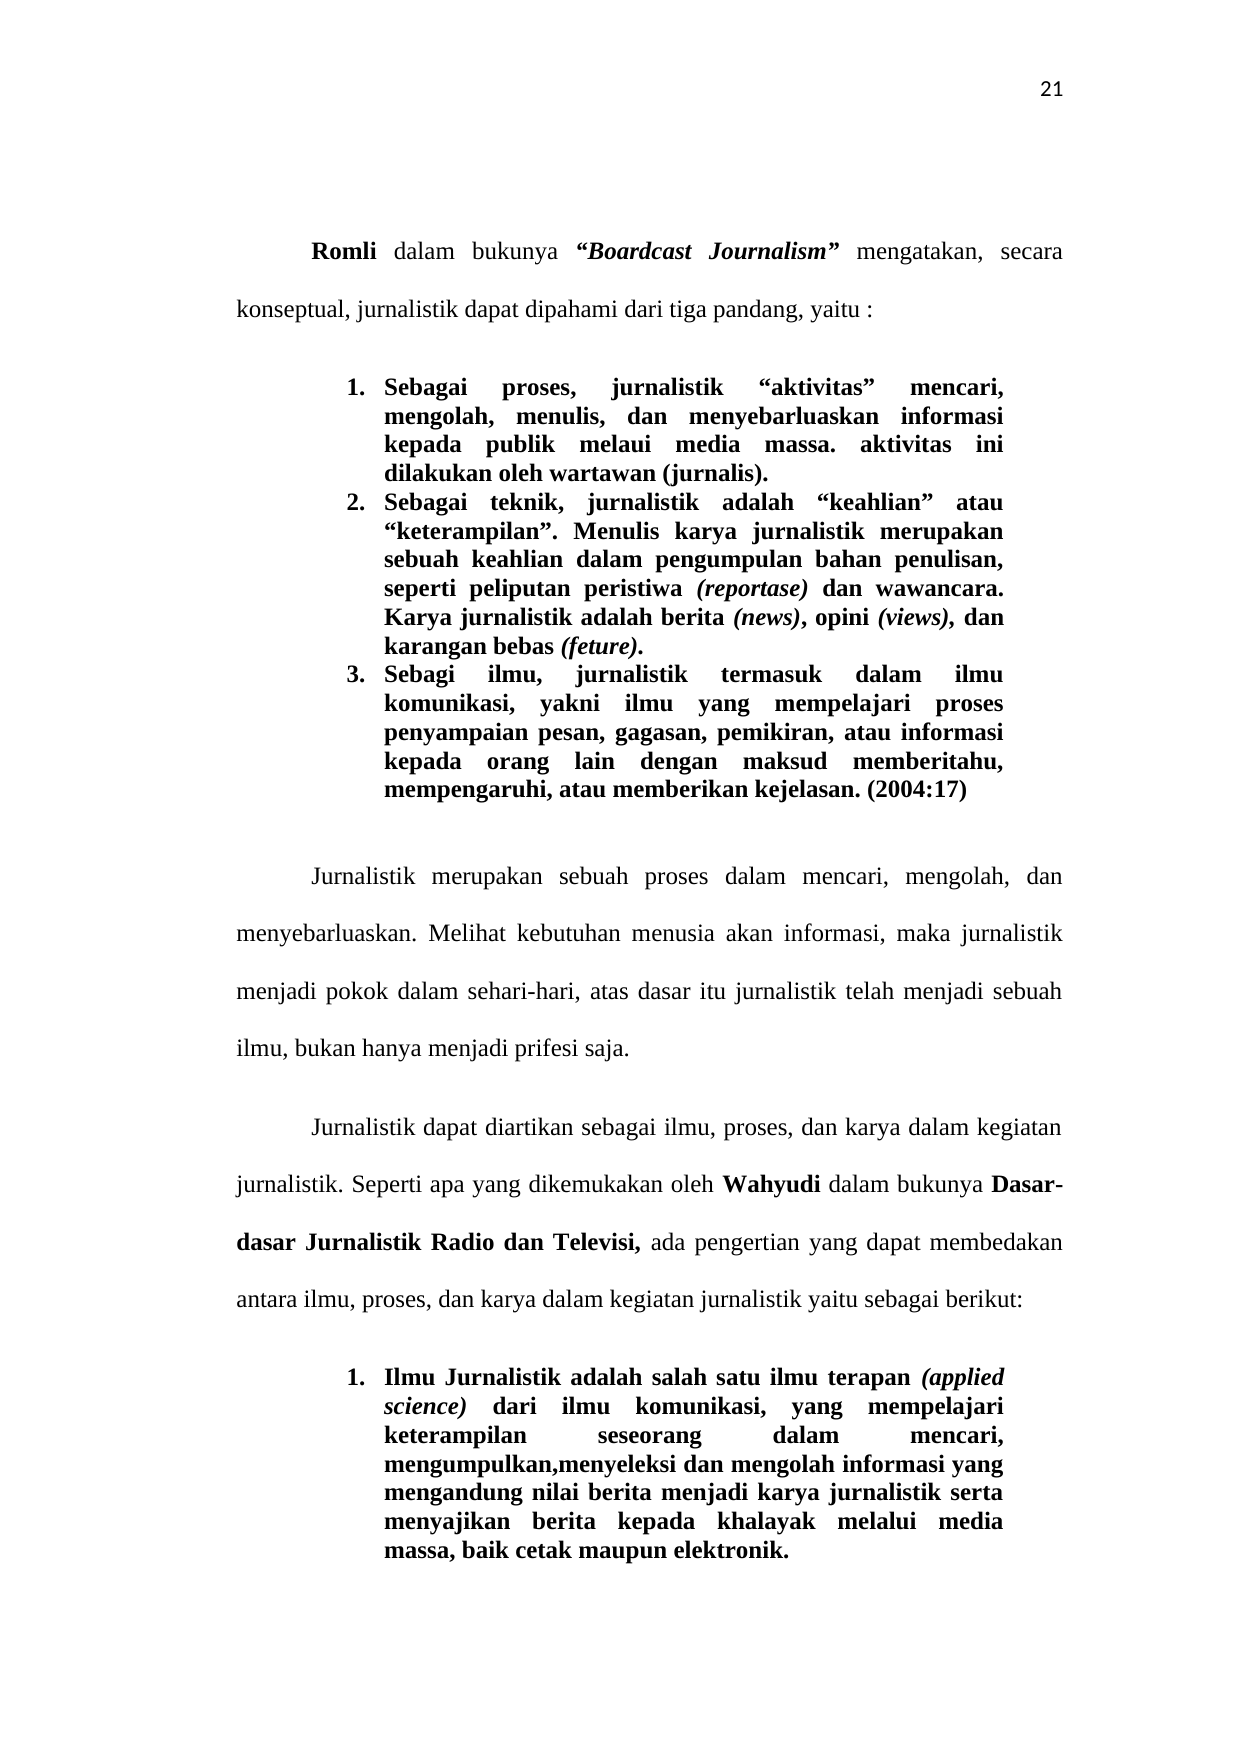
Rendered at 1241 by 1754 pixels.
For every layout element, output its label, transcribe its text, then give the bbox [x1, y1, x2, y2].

list Sebagai proses, jurnalistik “aktivitas” mencari, mengolah, menulis, dan menyebarluaskan informasi kepada publik melaui media massa. aktivitas ini dilakukan oleh wartawan (jurnalis). [346, 372, 1004, 487]
text Jurnalistik dapat diartikan sebagai ilmu, proses, dan karya dalam kegiatan jurnalistik. Seperti apa yang dikemukakan oleh Wahyudi dalam bukunya Dasar-dasar Jurnalistik Radio dan Televisi, ada pengertian yang dapat membedakan antara ilmu, proses, dan karya dalam kegiatan jurnalistik yaitu sebagai berikut: [236, 1112, 1063, 1313]
text Romli dalam bukunya “Boardcast Journalism” mengatakan, secara konseptual, jurnalistik dapat dipahami dari tiga pandang, yaitu : [236, 236, 1063, 322]
list Ilmu Jurnalistik adalah salah satu ilmu terapan (applied science) dari ilmu komunikasi, yang mempelajari keterampilan seseorang dalam mencari, mengumpulkan,menyeleksi dan mengolah informasi yang mengandung nilai berita menjadi karya jurnalistik serta menyajikan berita kepada khalayak melalui media massa, baik cetak maupun elektronik. [346, 1362, 1004, 1564]
list Sebagi ilmu, jurnalistik termasuk dalam ilmu komunikasi, yakni ilmu yang mempelajari proses penyampaian pesan, gagasan, pemikiran, atau informasi kepada orang lain dengan maksud memberitahu, mempengaruhi, atau memberikan kejelasan. (2004:17) [346, 659, 1004, 803]
list Sebagai teknik, jurnalistik adalah “keahlian” atau “keterampilan”. Menulis karya jurnalistik merupakan sebuah keahlian dalam pengumpulan bahan penulisan, seperti peliputan peristiwa (reportase) dan wawancara. Karya jurnalistik adalah berita (news), opini (views), dan karangan bebas (feture). [346, 487, 1004, 659]
list Jurnalistik merupakan sebuah proses dalam mencari, mengolah, dan menyebarluaskan. Melihat kebutuhan menusia akan informasi, maka jurnalistik menjadi pokok dalam sehari-hari, atas dasar itu jurnalistik telah menjadi sebuah ilmu, bukan hanya menjadi prifesi saja. [236, 861, 1063, 1062]
